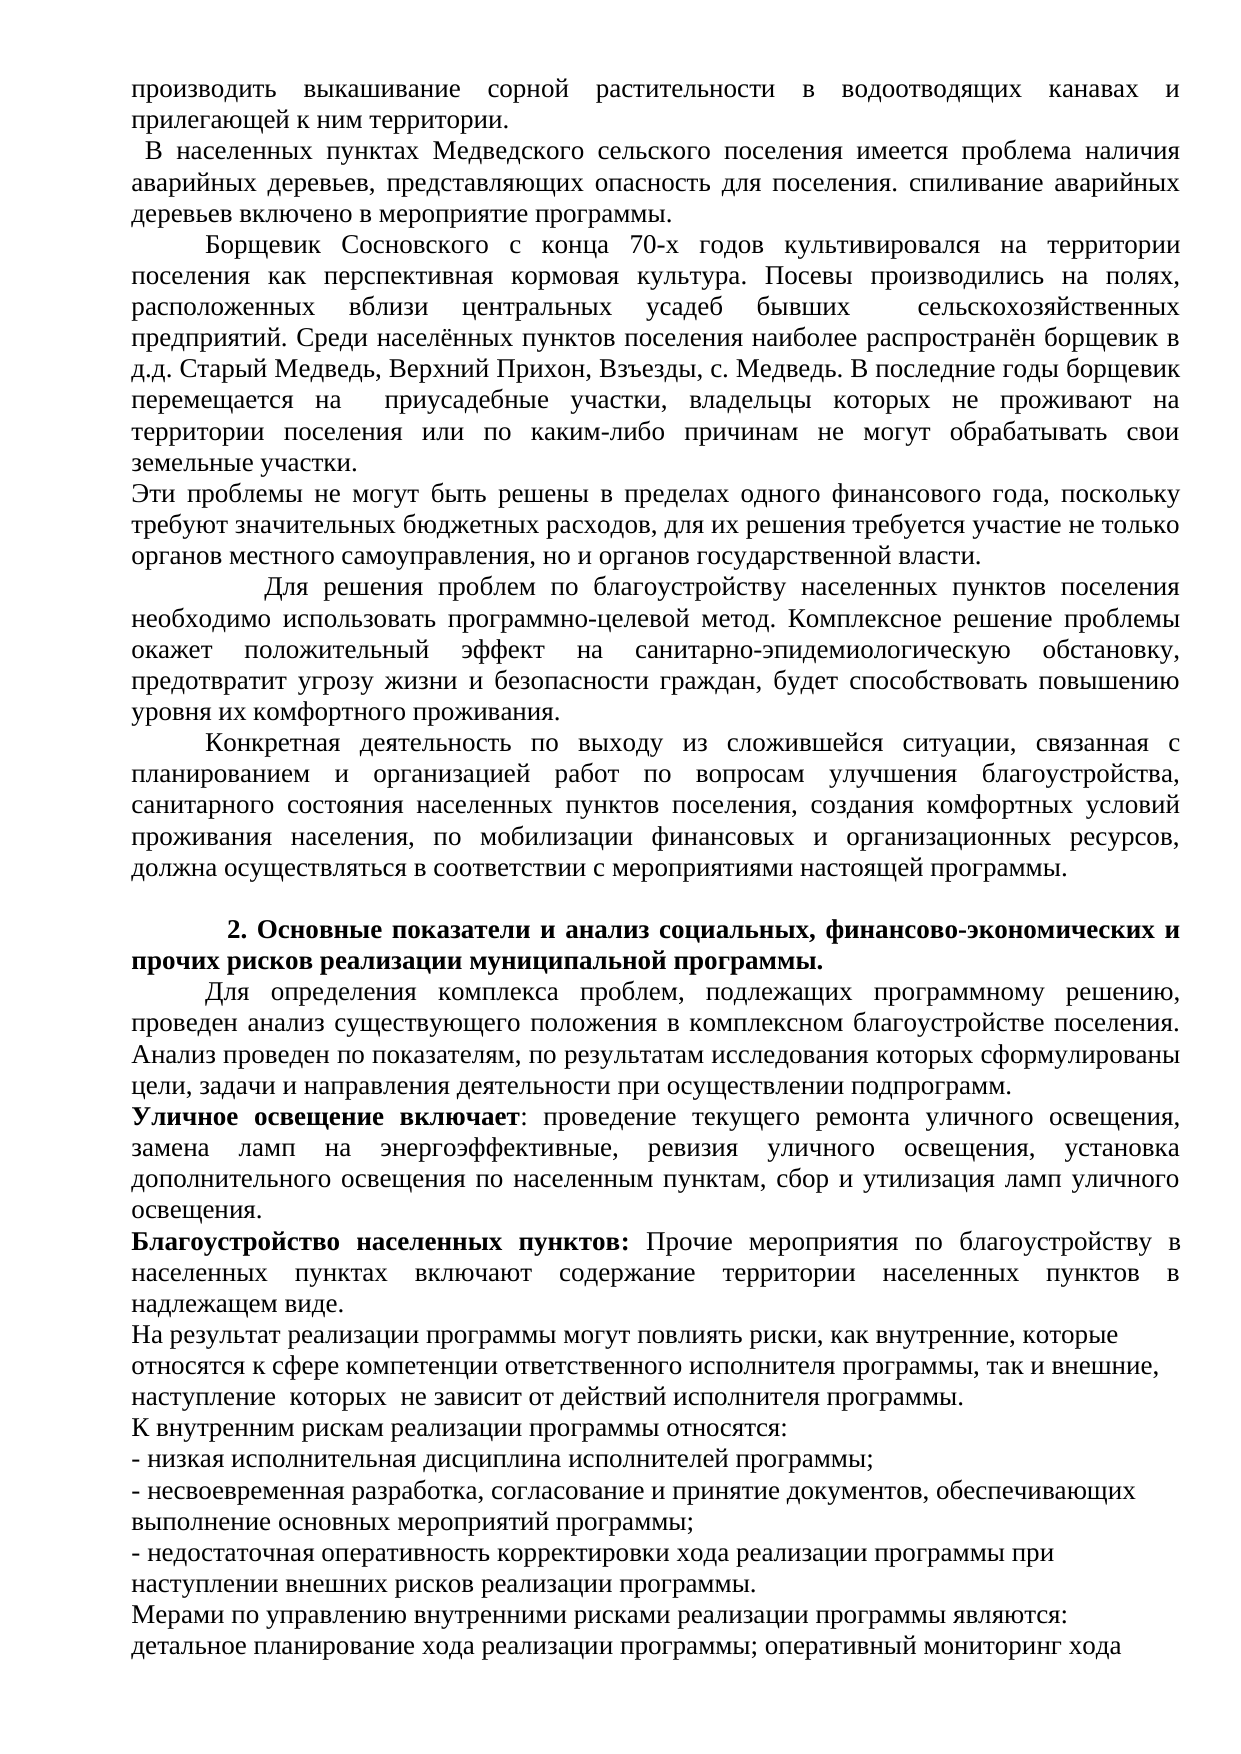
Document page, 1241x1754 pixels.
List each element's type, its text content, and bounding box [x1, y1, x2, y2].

text Борщевик Сосновского с конца 70-х годов культивировался на территории поселения как перспективная кормовая культура. Посевы производились на полях, расположенных вблизи центральных усадеб бывших сельскохозяйственных предприятий. Среди населённых пунктов поселения наиболее распространён борщевик в д.д. Старый Медведь, Верхний Прихон, Взъезды, с. Медведь. В последние годы борщевик перемещается на приусадебные участки, владельцы которых не проживают на территории поселения или по каким-либо причинам не могут обрабатывать свои земельные участки. [131, 228, 1181, 477]
text Благоустройство населенных пунктов: Прочие мероприятия по благоустройству в населенных пунктах включают содержание территории населенных пунктов в надлежащем виде. [131, 1224, 1181, 1318]
text К внутренним рискам реализации программы относятся: [131, 1411, 1181, 1443]
text - несвоевременная разработка, согласование и принятие документов, обеспечивающих выполнение основных мероприятий программы; [131, 1474, 1181, 1536]
text В населенных пунктах Медведского сельского поселения имеется проблема наличия аварийных деревьев, представляющих опасность для поселения. спиливание аварийных деревьев включено в мероприятие программы. [131, 134, 1181, 228]
text Конкретная деятельность по выходу из сложившейся ситуации, связанная с планированием и организацией работ по вопросам улучшения благоустройства, санитарного состояния населенных пунктов поселения, создания комфортных условий проживания населения, по мобилизации финансовых и организационных ресурсов, должна осуществляться в соответствии с мероприятиями настоящей программы. [131, 726, 1181, 882]
text Для определения комплекса проблем, подлежащих программному решению, проведен анализ существующего положения в комплексном благоустройстве поселения. Анализ проведен по показателям, по результатам исследования которых сформулированы цели, задачи и направления деятельности при осуществлении подпрограмм. [131, 975, 1181, 1100]
text - недостаточная оперативность корректировки хода реализации программы при наступлении внешних рисков реализации программы. [131, 1536, 1181, 1598]
text - низкая исполнительная дисциплина исполнителей программы; [131, 1443, 1181, 1474]
text Уличное освещение включает: проведение текущего ремонта уличного освещения, замена ламп на энергоэффективные, ревизия уличного освещения, установка дополнительного освещения по населенным пунктам, сбор и утилизация ламп уличного освещения. [131, 1100, 1181, 1224]
text На результат реализации программы могут повлиять риски, как внутренние, которые относятся к сфере компетенции ответственного исполнителя программы, так и внешние, наступление которых не зависит от действий исполнителя программы. [131, 1318, 1181, 1411]
text Эти проблемы не могут быть решены в пределах одного финансового года, поскольку требуют значительных бюджетных расходов, для их решения требуется участие не только органов местного самоуправления, но и органов государственной власти. [131, 477, 1181, 571]
text Для решения проблем по благоустройству населенных пунктов поселения необходимо использовать программно-целевой метод. Комплексное решение проблемы окажет положительный эффект на санитарно-эпидемиологическую обстановку, предотвратит угрозу жизни и безопасности граждан, будет способствовать повышению уровня их комфортного проживания. [131, 571, 1181, 726]
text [131, 1598, 1181, 1661]
text 2. Основные показатели и анализ социальных, финансово-экономических и прочих рисков реализации муниципальной программы. [131, 913, 1181, 975]
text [131, 72, 1181, 134]
